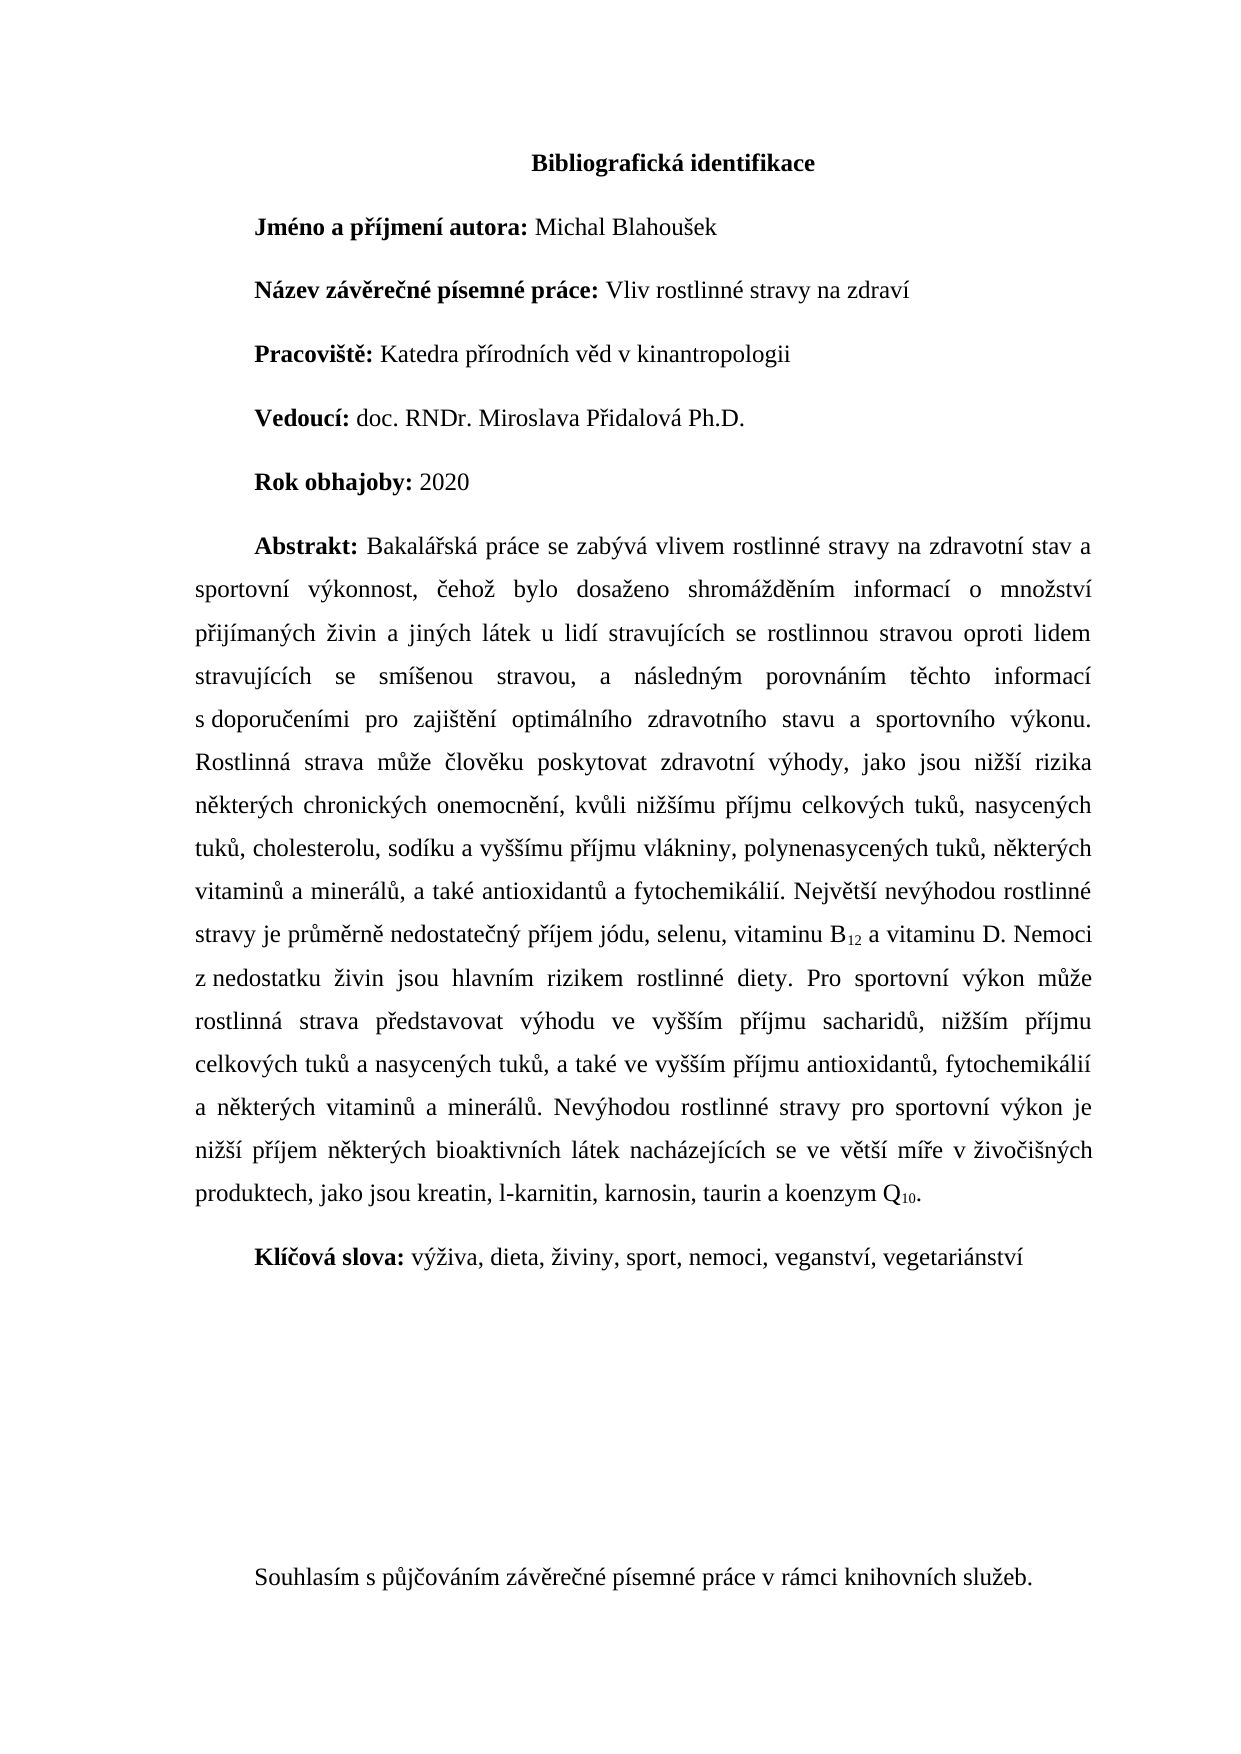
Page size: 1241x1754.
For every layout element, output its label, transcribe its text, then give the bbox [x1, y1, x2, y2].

text Souhlasím s půjčováním závěrečné písemné práce v rámci knihovních služeb. [195, 1562, 1092, 1591]
text Abstrakt: Bakalářská práce se zabývá vlivem rostlinné stravy na zdravotní stav a sportovní výkonnost, čehož bylo dosaženo shromážděním informací o množství přijímaných živin a jiných látek u lidí stravujících se rostlinnou stravou oproti lidem stravujících se smíšenou stravou, a následným porovnáním těchto informací s doporučeními pro zajištění optimálního zdravotního stavu a sportovního výkonu. Rostlinná strava může člověku poskytovat zdravotní výhody, jako jsou nižší rizika některých chronických onemocnění, kvůli nižšímu příjmu celkových tuků, nasycených tuků, cholesterolu, sodíku a vyššímu příjmu vlákniny, polynenasycených tuků, některých vitaminů a minerálů, a také antioxidantů a fytochemikálií. Největší nevýhodou rostlinné stravy je průměrně nedostatečný příjem jódu, selenu, vitaminu B12 a vitaminu D. Nemoci z nedostatku živin jsou hlavním rizikem rostlinné diety. Pro sportovní výkon může rostlinná strava představovat výhodu ve vyšším příjmu sacharidů, nižším příjmu celkových tuků a nasycených tuků, a také ve vyšším příjmu antioxidantů, fytochemikálií a některých vitaminů a minerálů. Nevýhodou rostlinné stravy pro sportovní výkon je nižší příjem některých bioaktivních látek nacházejících se ve větší míře v živočišných produktech, jako jsou kreatin, l-karnitin, karnosin, taurin a koenzym Q10. [195, 531, 1092, 1207]
text Jméno a příjmení autora: Michal Blahoušek [195, 212, 1092, 240]
text Pracoviště: Katedra přírodních věd v kinantropologii [195, 339, 1092, 368]
text Rok obhajoby: 2020 [195, 467, 1092, 496]
text Klíčová slova: výživa, dieta, živiny, sport, nemoci, veganství, vegetariánství [195, 1242, 1092, 1271]
text Bibliografická identifikace [195, 148, 1092, 176]
text Název závěrečné písemné práce: Vliv rostlinné stravy na zdraví [195, 276, 1092, 304]
text Vedoucí: doc. RNDr. Miroslava Přidalová Ph.D. [195, 403, 1092, 432]
